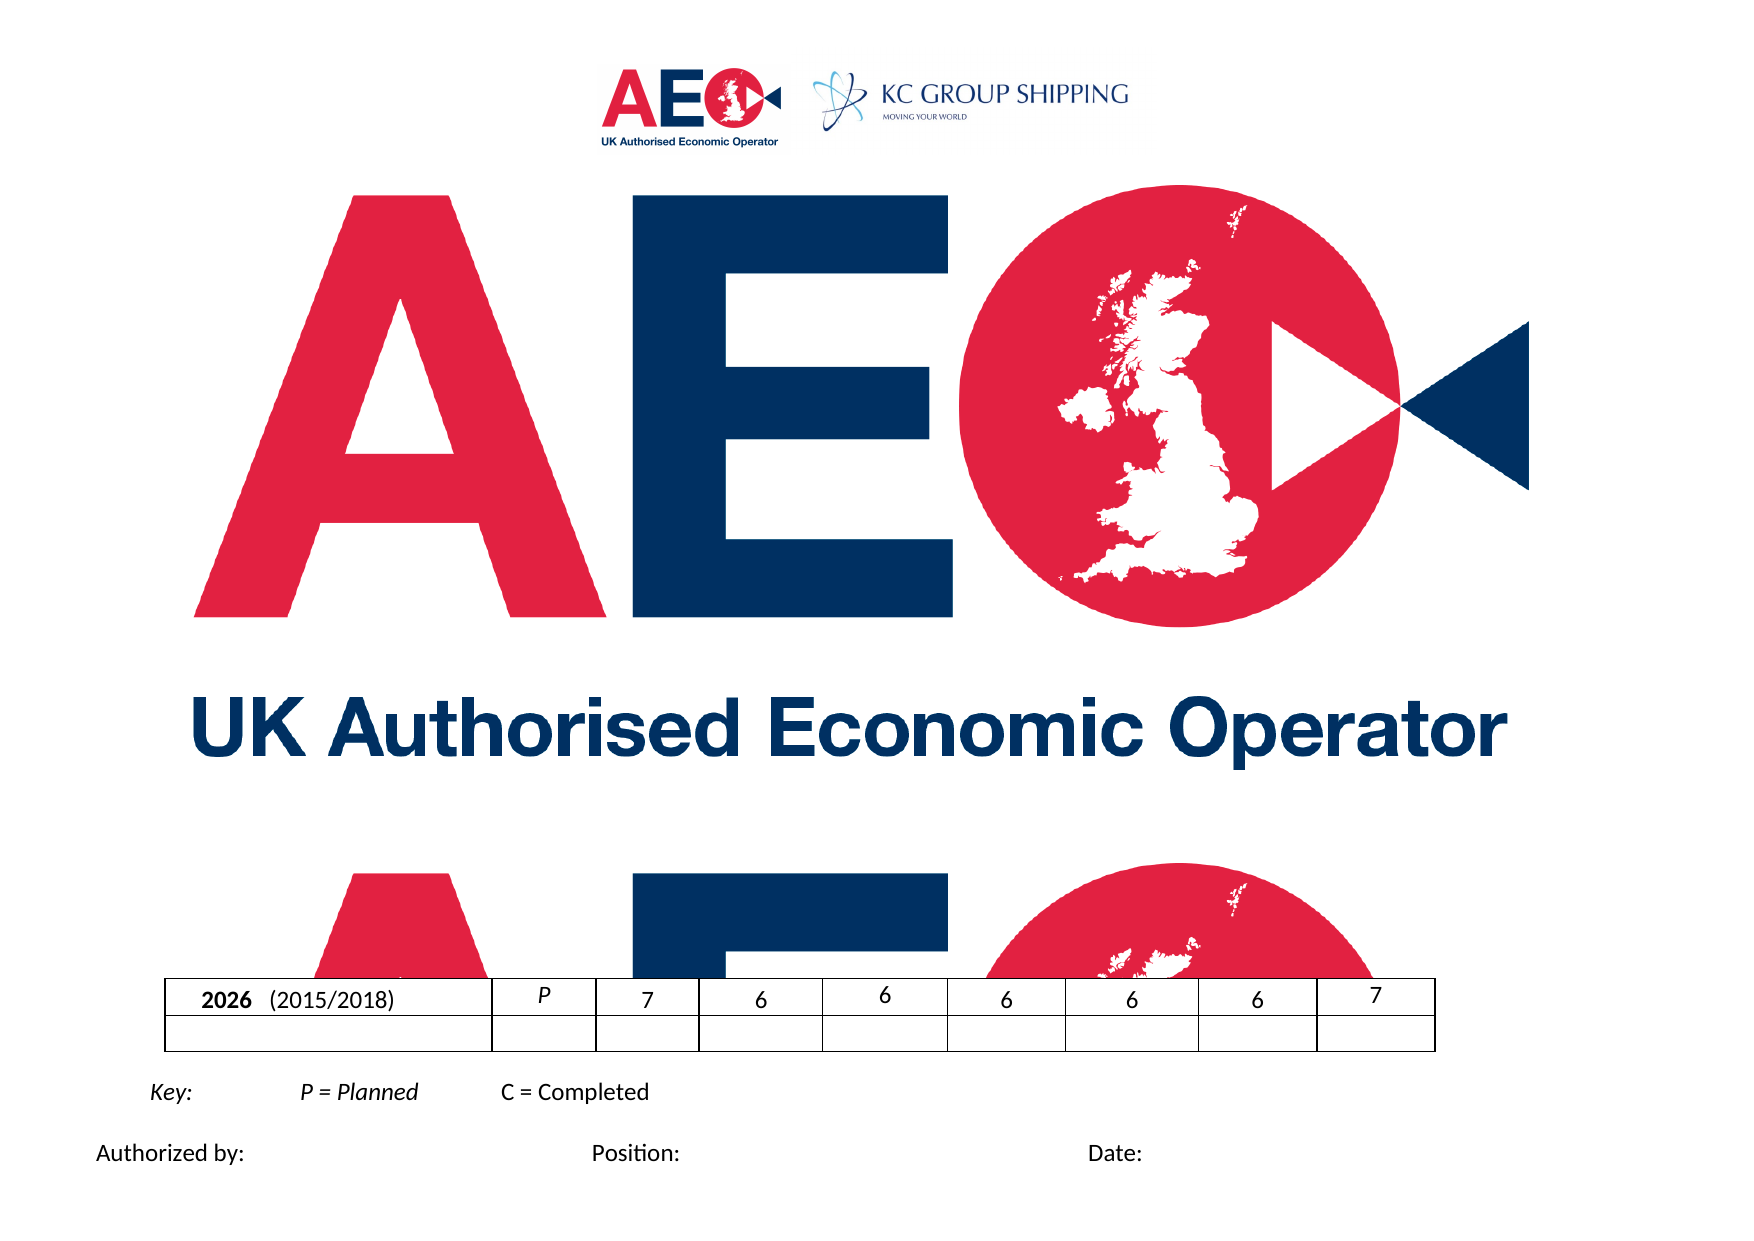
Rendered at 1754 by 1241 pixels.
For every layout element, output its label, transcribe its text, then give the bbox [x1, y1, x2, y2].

table_cell 6 [700, 979, 822, 1014]
table_cell 6 [948, 979, 1065, 1014]
text Key: P = Planned C = Completed [150, 1076, 1604, 1106]
picture [150, 47, 1604, 979]
table_cell [948, 1016, 1065, 1051]
table_cell [700, 1016, 822, 1051]
table_cell P [493, 979, 595, 1014]
table_header Authorized by: [85, 1137, 580, 1167]
table_header Position: [580, 1137, 1077, 1167]
table_cell [493, 1016, 595, 1051]
table_cell [1066, 1016, 1198, 1051]
table_header Date: [1077, 1137, 1464, 1167]
table_cell 6 [823, 979, 947, 1014]
table_cell [1199, 1016, 1316, 1051]
table_cell 6 [1066, 979, 1198, 1014]
table_cell [823, 1016, 947, 1051]
table_cell 6 [1199, 979, 1316, 1014]
table_cell [1318, 1016, 1434, 1051]
table_cell 7 [597, 979, 698, 1014]
table_cell 7 [1318, 979, 1434, 1014]
table_cell [597, 1016, 698, 1051]
table_cell 2026 (2015/2018) [166, 979, 491, 1014]
table_cell [166, 1016, 491, 1051]
